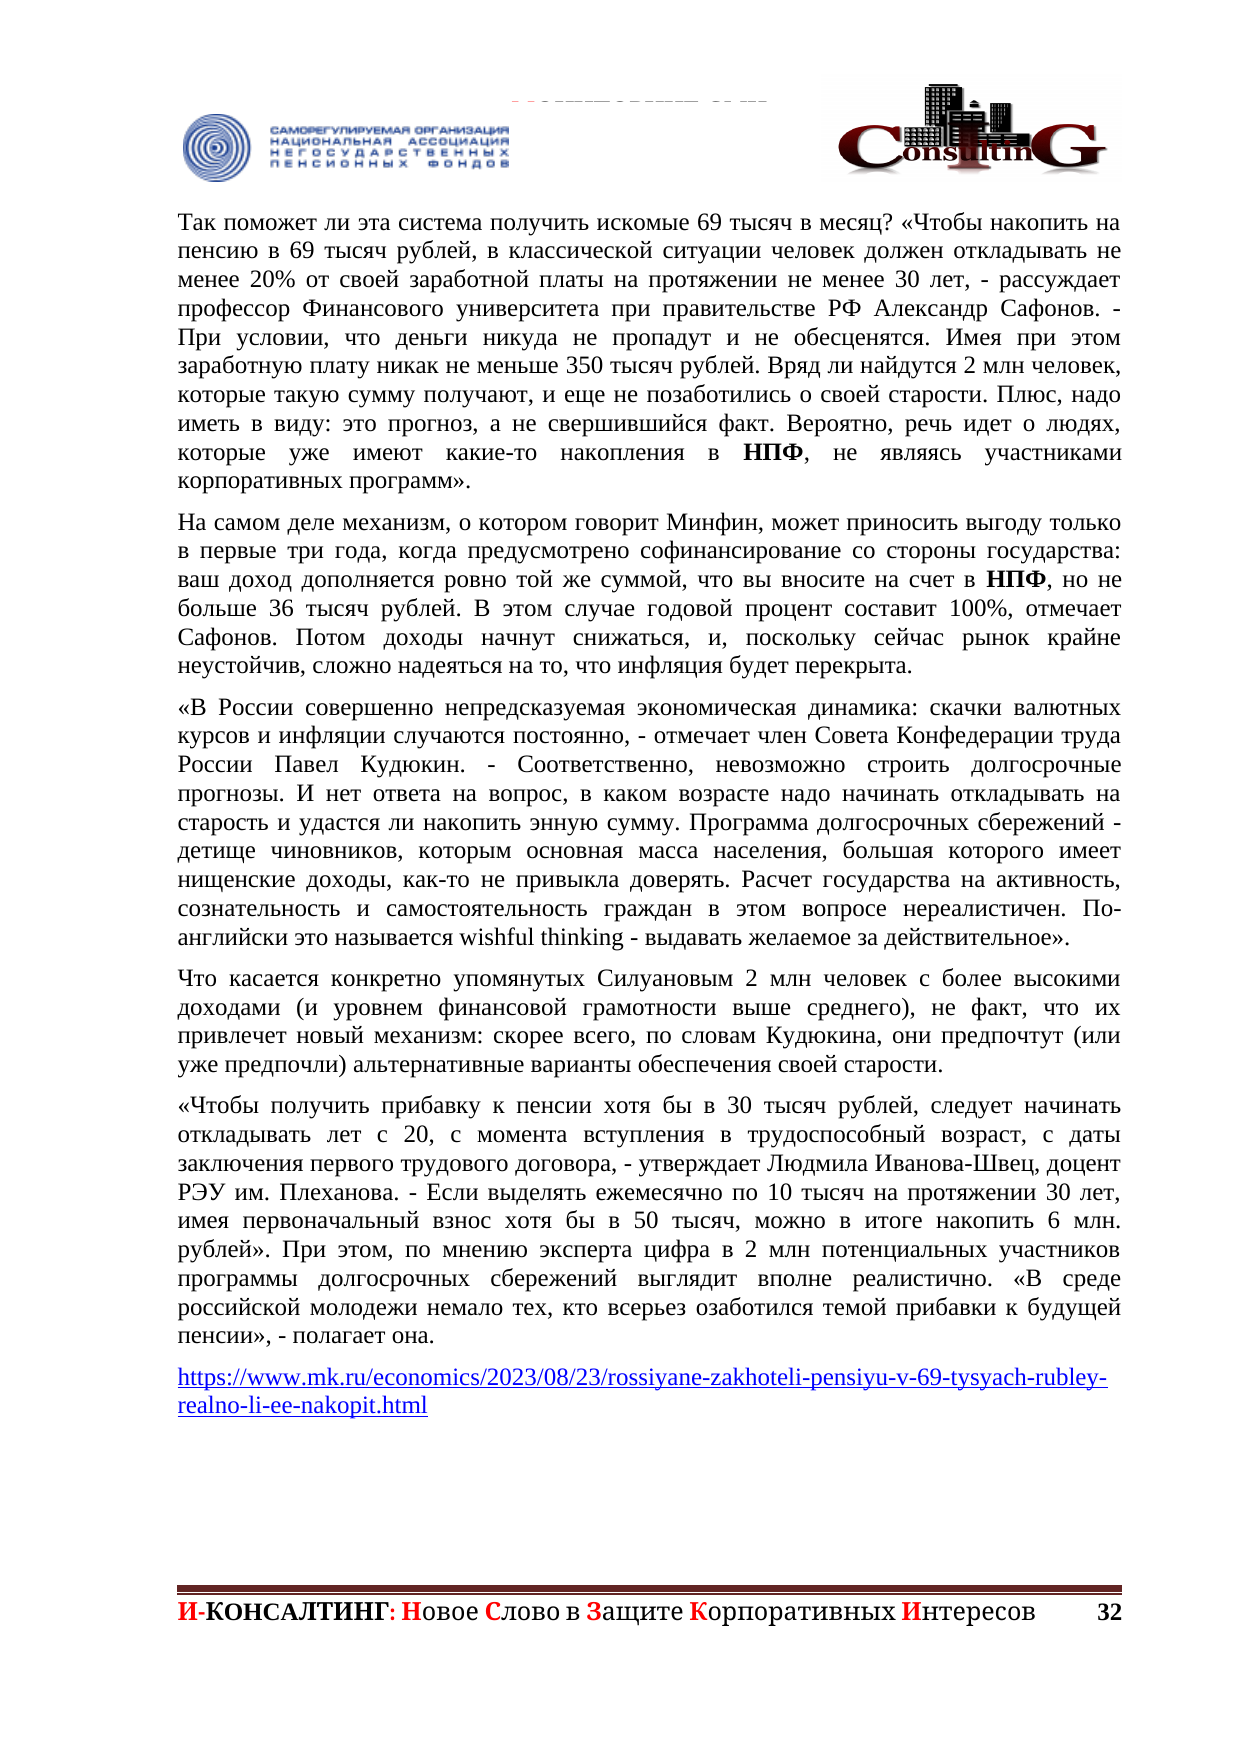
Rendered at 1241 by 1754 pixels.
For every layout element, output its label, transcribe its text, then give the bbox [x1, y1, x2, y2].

text «Чтобы получить прибавку к пенсии хотя бы в 30 тысяч рублей, следует начинать откладывать лет с 20, с момента вступления в трудоспособный возраст, с даты заключения первого трудового договора, - утверждает Людмила Иванова-Швец, доцент РЭУ им. Плеханова. - Если выделять ежемесячно по 10 тысяч на протяжении 30 лет, имея первоначальный взнос хотя бы в 50 тысяч, можно в итоге накопить 6 млн. рублей». При этом, по мнению эксперта цифра в 2 млн потенциальных участников программы долгосрочных сбережений выглядит вполне реалистично. «В среде российской молодежи немало тех, кто всерьез озаботился темой прибавки к будущей пенсии», - полагает она. [177, 1091, 1122, 1349]
picture [821, 73, 1122, 182]
text «В России совершенно непредсказуемая экономическая динамика: скачки валютных курсов и инфляции случаются постоянно, - отмечает член Совета Конфедерации труда России Павел Кудюкин. - Соответственно, невозможно строить долгосрочные прогнозы. И нет ответа на вопрос, в каком возрасте надо начинать откладывать на старость и удастся ли накопить энную сумму. Программа долгосрочных сбережений - детище чиновников, которым основная масса населения, большая которого имеет нищенские доходы, как-то не привыкла доверять. Расчет государства на активность, сознательность и самостоятельность граждан в этом вопросе нереалистичен. По-английски это называется wishful thinking - выдавать желаемое за действительное». [177, 692, 1122, 951]
text Так поможет ли эта система получить искомые 69 тысяч в месяц? «Чтобы накопить на пенсию в 69 тысяч рублей, в классической ситуации человек должен откладывать не менее 20% от своей заработной платы на протяжении не менее 30 лет, - рассуждает профессор Финансового университета при правительстве РФ Александр Сафонов. - При условии, что деньги никуда не пропадут и не обесценятся. Имея при этом заработную плату никак не меньше 350 тысяч рублей. Вряд ли найдутся 2 млн человек, которые такую сумму получают, и еще не позаботились о своей старости. Плюс, надо иметь в виду: это прогноз, а не свершившийся факт. Вероятно, речь идет о людях, которые уже имеют какие-то накопления в НПФ, не являясь участниками корпоративных программ». [177, 207, 1122, 494]
picture [183, 114, 509, 182]
text https://www.mk.ru/economics/2023/08/23/rossiyane-zakhoteli-pensiyu-v-69-tysyach-rubley-realno-li-ee-nakopit.html [177, 1362, 1122, 1419]
text Что касается конкретно упомянутых Силуановым 2 млн человек с более высокими доходами (и уровнем финансовой грамотности выше среднего), не факт, что их привлечет новый механизм: скорее всего, по словам Кудюкина, они предпочтут (или уже предпочли) альтернативные варианты обеспечения своей старости. [177, 963, 1122, 1078]
text На самом деле механизм, о котором говорит Минфин, может приносить выгоду только в первые три года, когда предусмотрено софинансирование со стороны государства: ваш доход дополняется ровно той же суммой, что вы вносите на счет в НПФ, но не больше 36 тысяч рублей. В этом случае годовой процент составит 100%, отмечает Сафонов. Потом доходы начнут снижаться, и, поскольку сейчас рынок крайне неустойчив, сложно надеяться на то, что инфляция будет перекрыта. [177, 507, 1122, 679]
